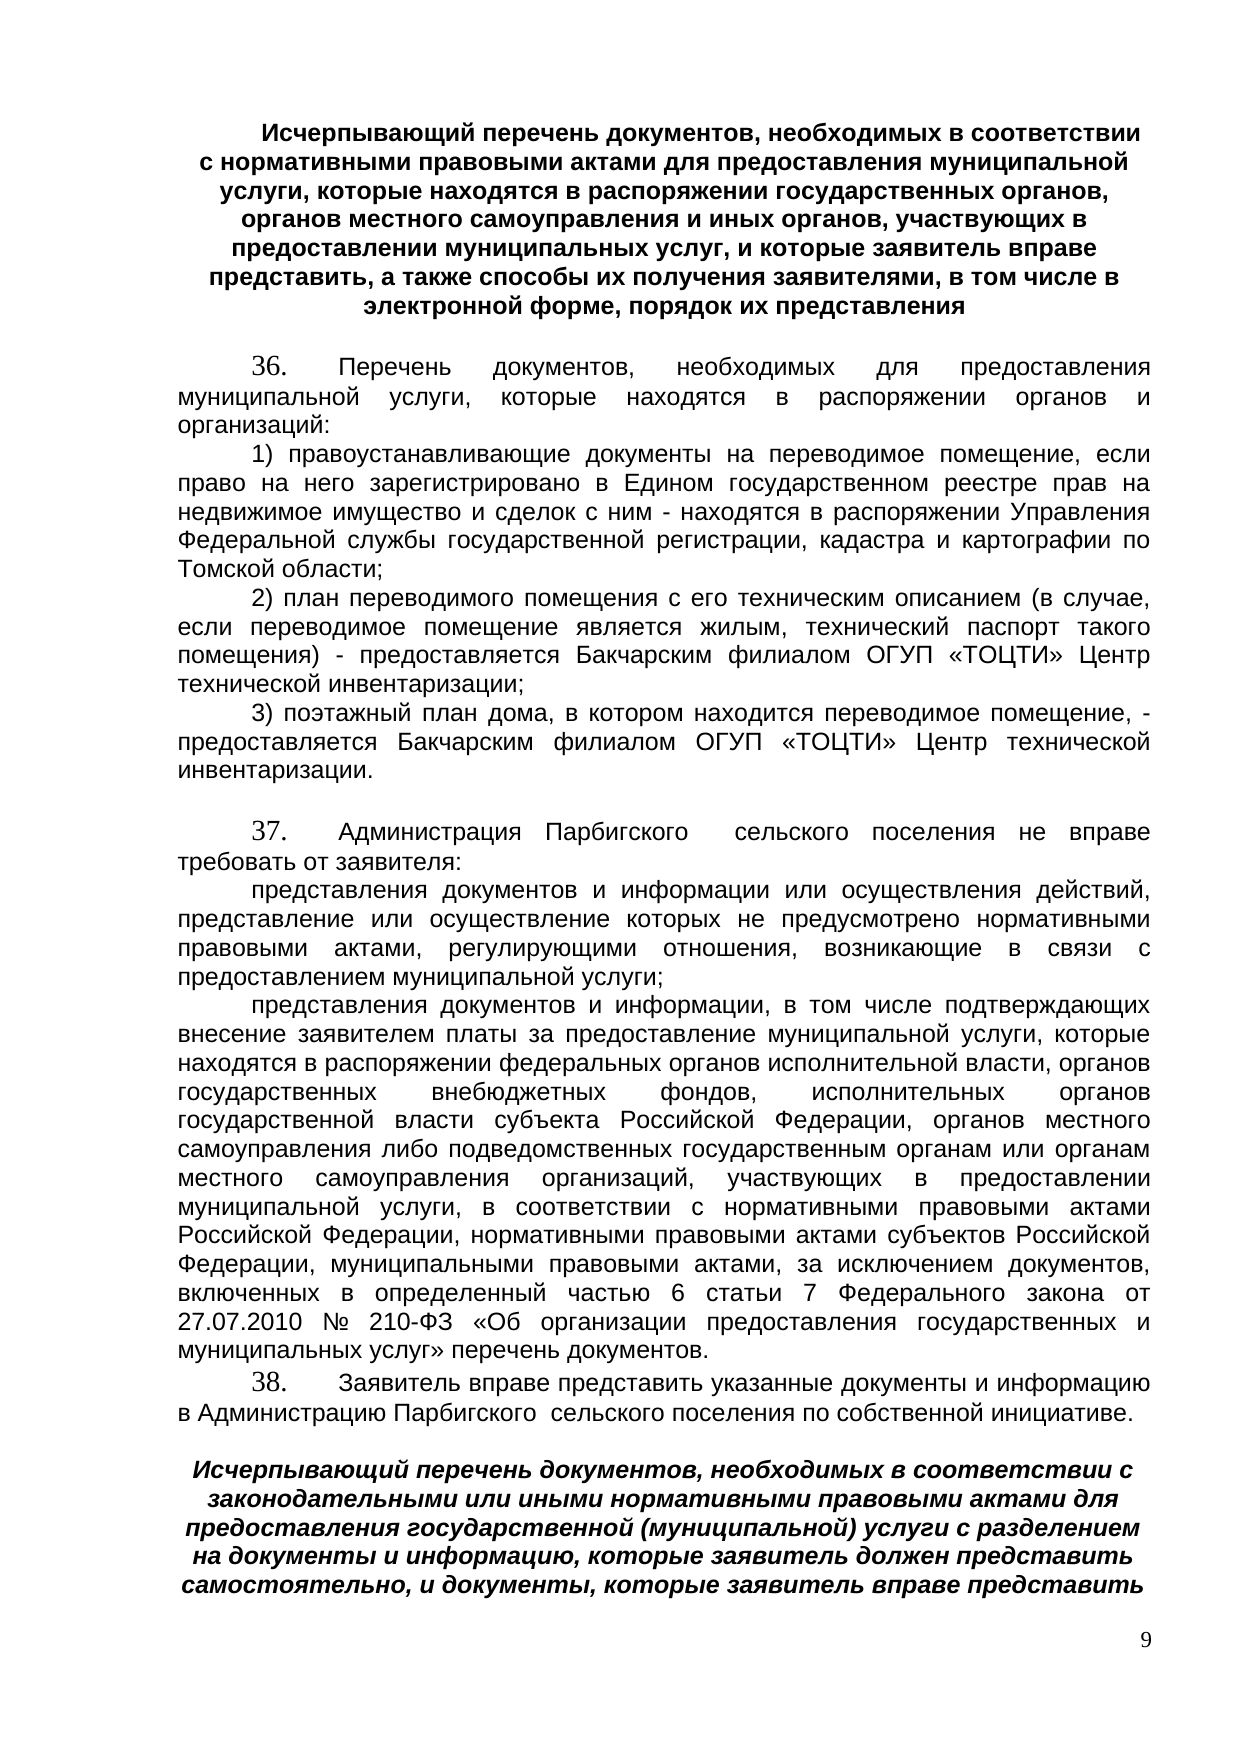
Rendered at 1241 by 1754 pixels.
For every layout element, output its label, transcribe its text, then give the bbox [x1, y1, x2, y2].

text Исчерпывающий перечень документов, необходимых в соответствии с нормативными правовыми актами для предоставления муниципальной услуги, которые находятся в распоряжении государственных органов, органов местного самоуправления и иных органов, участвующих в предоставлении муниципальных услуг, и которые заявитель вправе представить, а также способы их получения заявителями, в том числе в электронной форме, порядок их представления [177, 118, 1152, 319]
list Заявитель вправе представить указанные документы и информацию в Администрацию Парбигского сельского поселения по собственной инициативе. [177, 1364, 1152, 1426]
text представления документов и информации или осуществления действий, представление или осуществление которых не предусмотрено нормативными правовыми актами, регулирующими отношения, возникающие в связи с предоставлением муниципальной услуги; [177, 875, 1152, 990]
text представления документов и информации, в том числе подтверждающих внесение заявителем платы за предоставление муниципальной услуги, которые находятся в распоряжении федеральных органов исполнительной власти, органов государственных внебюджетных фондов, исполнительных органов государственной власти субъекта Российской Федерации, органов местного самоуправления либо подведомственных государственным органам или органам местного самоуправления организаций, участвующих в предоставлении муниципальной услуги, в соответствии с нормативными правовыми актами Российской Федерации, нормативными правовыми актами субъектов Российской Федерации, муниципальными правовыми актами, за исключением документов, включенных в определенный частью 6 статьи 7 Федерального закона от 27.07.2010 № 210-ФЗ «Об организации предоставления государственных и муниципальных услуг» перечень документов. [177, 990, 1152, 1364]
text 1) правоустанавливающие документы на переводимое помещение, если право на него зарегистрировано в Едином государственном реестре прав на недвижимое имущество и сделок с ним - находятся в распоряжении Управления Федеральной службы государственной регистрации, кадастра и картографии по Томской области; [177, 439, 1152, 583]
list Перечень документов, необходимых для предоставления муниципальной услуги, которые находятся в распоряжении органов и организаций: [177, 348, 1152, 439]
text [177, 1455, 1152, 1599]
text 3) поэтажный план дома, в котором находится переводимое помещение, - предоставляется Бакчарским филиалом ОГУП «ТОЦТИ» Центр технической инвентаризации. [177, 698, 1152, 784]
text 2) план переводимого помещения с его техническим описанием (в случае, если переводимое помещение является жилым, технический паспорт такого помещения) - предоставляется Бакчарским филиалом ОГУП «ТОЦТИ» Центр технической инвентаризации; [177, 583, 1152, 698]
list Администрация Парбигского сельского поселения не вправе требовать от заявителя: [177, 813, 1152, 875]
